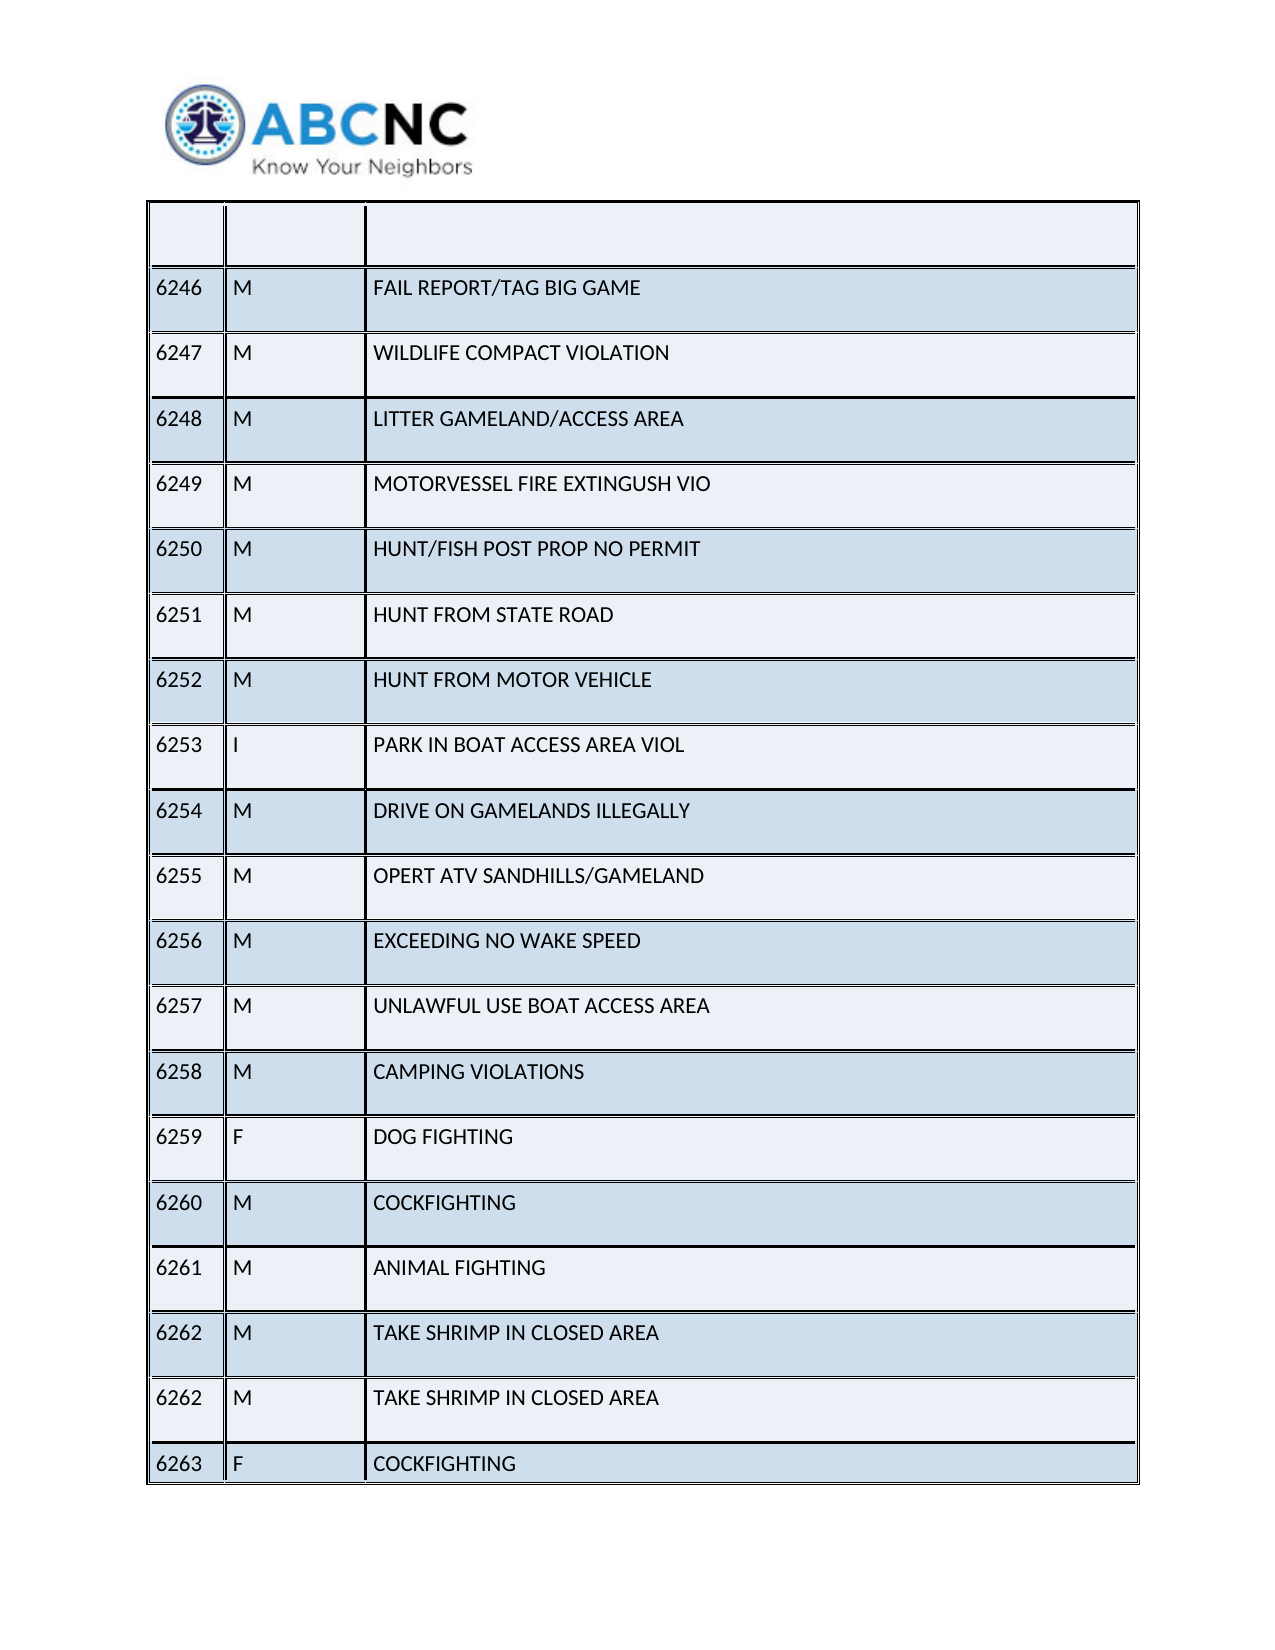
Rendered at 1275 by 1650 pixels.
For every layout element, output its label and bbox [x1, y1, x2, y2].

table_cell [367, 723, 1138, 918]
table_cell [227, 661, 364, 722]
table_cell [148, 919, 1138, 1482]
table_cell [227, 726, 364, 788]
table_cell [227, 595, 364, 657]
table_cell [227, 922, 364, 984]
picture [150, 75, 494, 200]
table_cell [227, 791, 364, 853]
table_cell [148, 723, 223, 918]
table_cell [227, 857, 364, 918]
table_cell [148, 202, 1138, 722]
